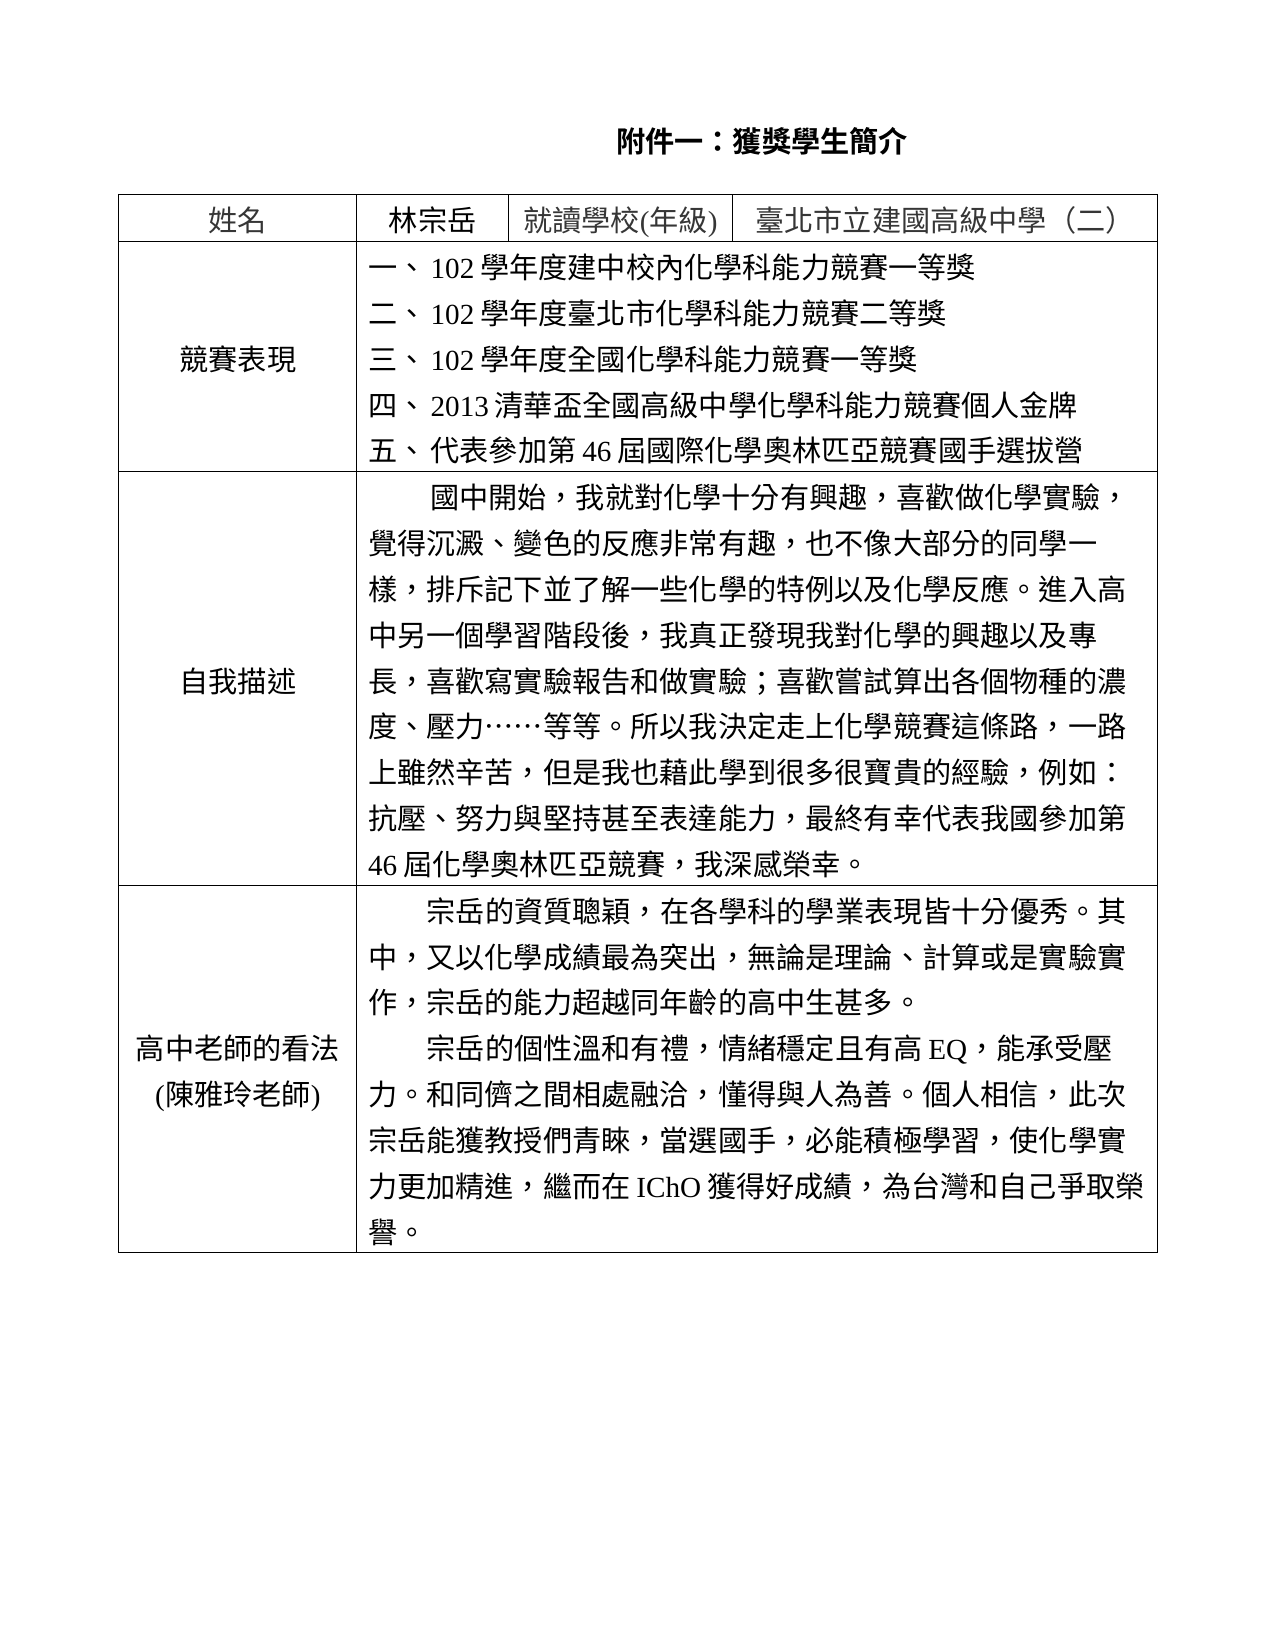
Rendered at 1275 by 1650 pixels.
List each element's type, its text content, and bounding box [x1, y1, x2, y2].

table_cell 宗岳的資質聰穎，在各學科的學業表現皆十分優秀。其中，又以化學成績最為突出，無論是理論、計算或是實驗實作，宗岳的能力超越同年齡的高中生甚多。 宗岳的個性溫和有禮，情緒穩定且有高EQ，能承受壓力。和同儕之間相處融洽，懂得與人為善。個人相信，此次宗岳教授們青睞，當選國手，必能積極學習，使化學實力更加精進，繼而在IChO獲得好成績，為台灣和自己爭取榮譽。 [357, 886, 1157, 1252]
table_header 林宗岳 [357, 195, 508, 241]
text 附件一：獲獎學生簡介 [118, 118, 1157, 160]
table_header 姓名 [119, 195, 356, 241]
table_cell 競賽表現 [119, 242, 356, 471]
table_cell 自我描述 [119, 472, 356, 884]
table_cell 國中開始，我就對化學十分有興趣，喜歡做化學實驗，覺得沉澱、變色的反應非常有趣，也不像大部分的同學一樣，排斥記下並了解一些化學的特例以及化學反應。進入高中另一個學習階段後，我真正發現我對化學的興趣以及專長，喜歡寫實驗報告和做實驗；喜歡嘗試算出各個物種的濃度、壓力……等等。所以我決定走上化學競賽這條路，一路上雖然辛苦，但是我也藉此學到很多很寶貴的經驗，例如：抗壓、努力與堅持甚至表達能力，最終有幸代表我國參加第46屆化學奧林匹亞競賽，我深感榮幸。 [357, 472, 1157, 884]
table_header 就讀學校(年級) [509, 195, 732, 241]
table_cell 老師的看法 (陳雅玲老師) [119, 886, 356, 1252]
table_header 臺北市立建國高級中學（二） [733, 195, 1157, 241]
table_cell 102學年度建中校內化學科能力競賽一等獎 102學年度臺北市化學科能力競賽二等獎 102學年度全國化學科能力競賽一等獎 2013清華盃全國高級中學化學科能力競賽個人金牌 代表參加第46屆國際化學奧林匹亞競賽國手選拔營 [357, 242, 1157, 471]
